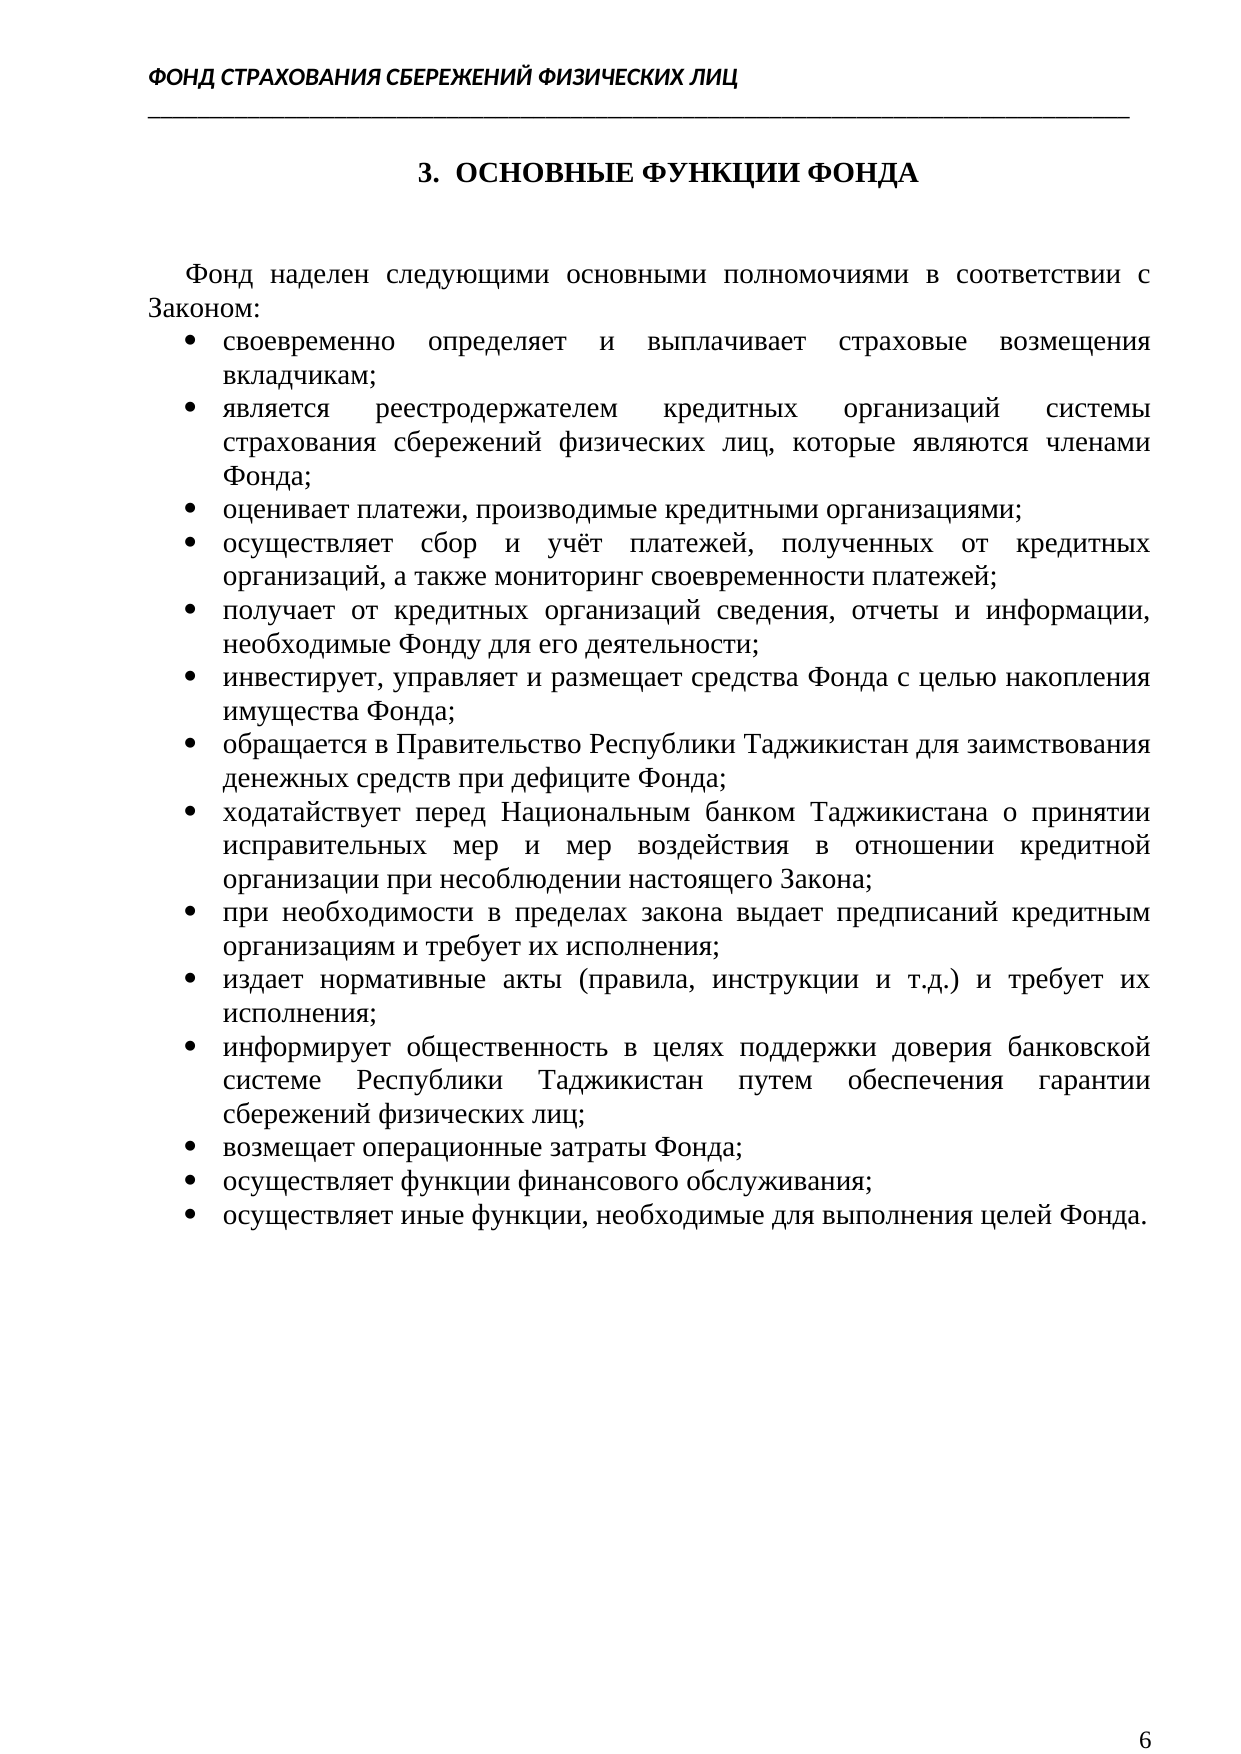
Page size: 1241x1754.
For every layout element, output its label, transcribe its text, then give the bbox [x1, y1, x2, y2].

text Фонд наделен следующими основными полномочиями в соответствии с Законом: [148, 256, 1152, 323]
list оценивает платежи, производимые кредитными организациями; [185, 491, 1152, 525]
list осуществляет иные функции, необходимые для выполнения целей Фонда. [185, 1197, 1152, 1230]
list издает нормативные акты (правила, инструкции и т.д.) и требует их исполнения; [185, 962, 1152, 1029]
list осуществляет функции финансового обслуживания; [185, 1163, 1152, 1197]
list получает от кредитных организаций сведения, отчеты и информации, необходимые Фонду для его деятельности; [185, 592, 1152, 659]
list является реестродержателем кредитных организаций системы страхования сбережений физических лиц, которые являются членами Фонда; [185, 391, 1152, 491]
list ОСНОВНЫЕ ФУНКЦИИ ФОНДА [185, 156, 1152, 189]
list обращается в Правительство Республики Таджикистан для заимствования денежных средств при дефиците Фонда; [185, 726, 1152, 794]
list при необходимости в пределах закона выдает предписаний кредитным организациям и требует их исполнения; [185, 894, 1152, 962]
list возмещает операционные затраты Фонда; [185, 1129, 1152, 1163]
list ходатайствует перед Национальным банком Таджикистана о принятии исправительных мер и мер воздействия в отношении кредитной организации при несоблюдении настоящего Закона; [185, 794, 1152, 894]
list инвестирует, управляет и размещает средства Фонда с целью накопления имущества Фонда; [185, 659, 1152, 726]
list информирует общественность в целях поддержки доверия банковской системе Республики Таджикистан путем обеспечения гарантии сбережений физических лиц; [185, 1029, 1152, 1129]
list осуществляет сбор и учёт платежей, полученных от кредитных организаций, а также мониторинг своевременности платежей; [185, 525, 1152, 592]
list своевременно определяет и выплачивает страховые возмещения вкладчикам; [185, 323, 1152, 391]
